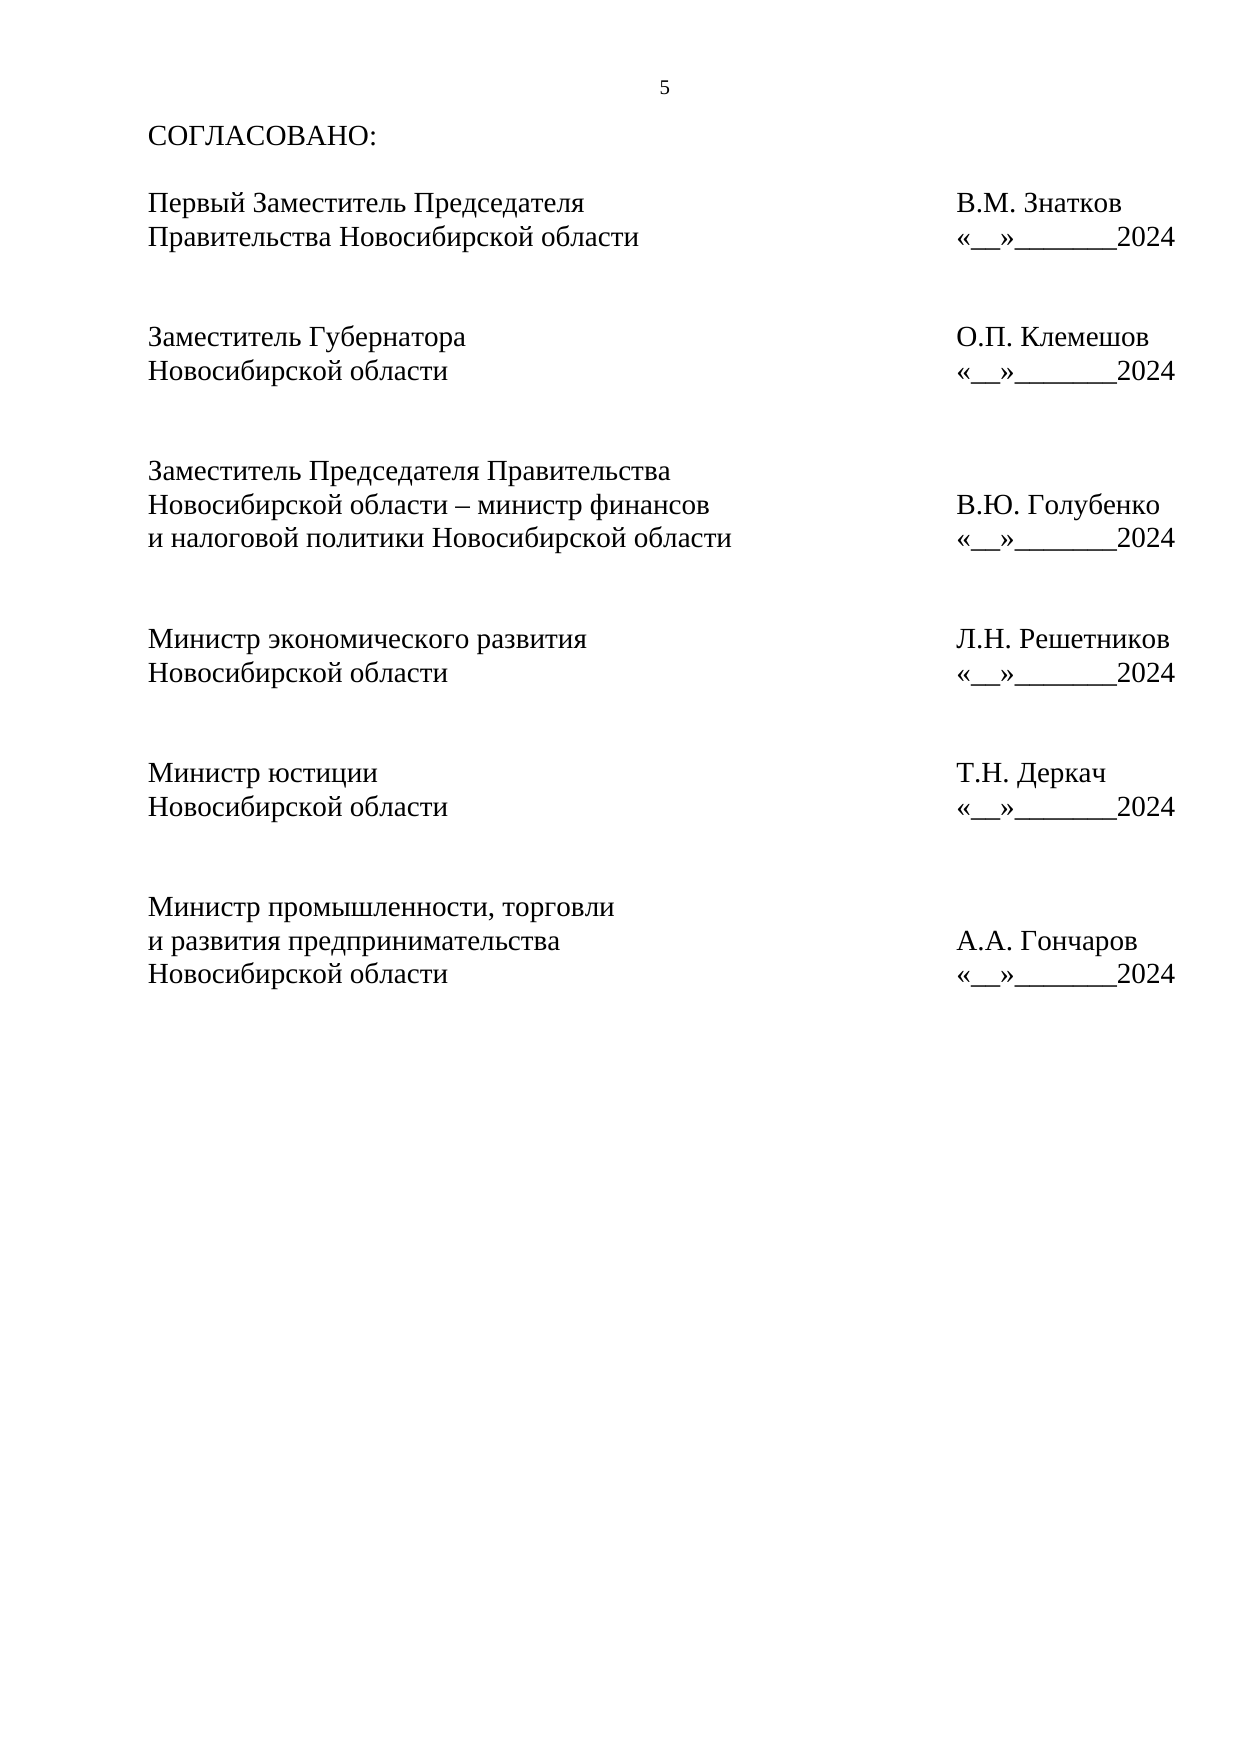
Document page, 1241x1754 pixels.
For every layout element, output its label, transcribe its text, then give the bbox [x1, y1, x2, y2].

table_cell Министр юстиции Новосибирской области [136, 688, 945, 822]
table_cell Т.Н. Деркач «__»_______2024 [945, 688, 1186, 822]
table_cell Заместитель Губернатора Новосибирской области [136, 252, 945, 386]
table_header СОГЛАСОВАНО: Первый Заместитель Председателя Правительства Новосибирской области [136, 118, 945, 252]
table_cell О.П. Клемешов «__»_______2024 [945, 252, 1186, 386]
table_cell Заместитель Председателя Правительства Новосибирской области – министр финансов и налоговой политики Новосибирской области [136, 386, 945, 554]
table_cell В.Ю. Голубенко «__»_______2024 [945, 386, 1186, 554]
table_cell Министр экономического развития Новосибирской области [136, 554, 945, 688]
table_cell А.А. Гончаров «__»_______2024 [945, 823, 1186, 990]
table_header В.М. Знатков «__»_______2024 [945, 118, 1186, 252]
table_cell Министр промышленности, торговли и развития предпринимательства Новосибирской области [136, 823, 945, 990]
table_cell Л.Н. Решетников «__»_______2024 [945, 554, 1186, 688]
